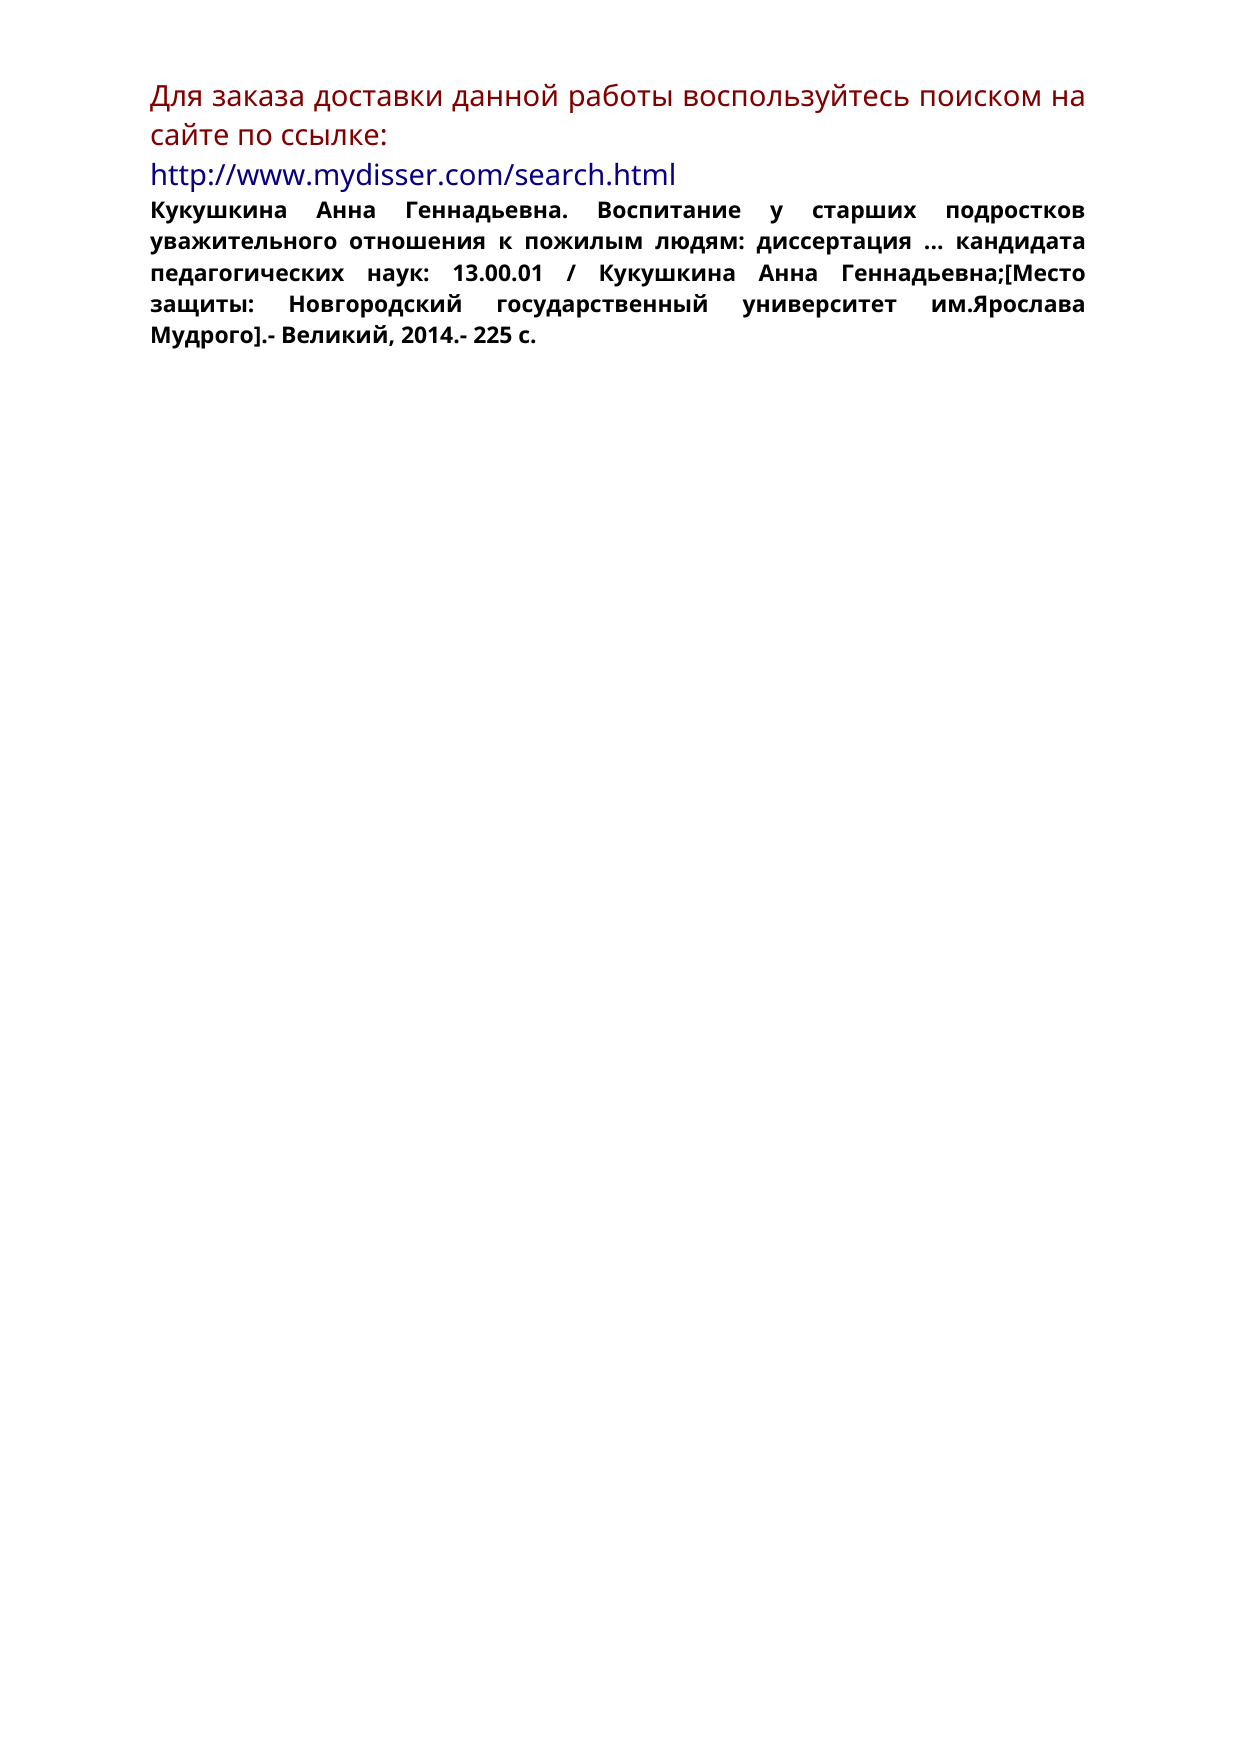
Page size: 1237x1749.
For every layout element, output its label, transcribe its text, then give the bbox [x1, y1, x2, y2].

text Кукушкина Анна Геннадьевна. Воспитание у старших подростков уважительного отношения к пожилым людям: диссертация ... кандидата педагогических наук: 13.00.01 / Кукушкина Анна Геннадьевна;[Место защиты: Новгородский государственный университет им.Ярослава Мудрого].- Великий, 2014.- 225 с. [150, 194, 1086, 350]
